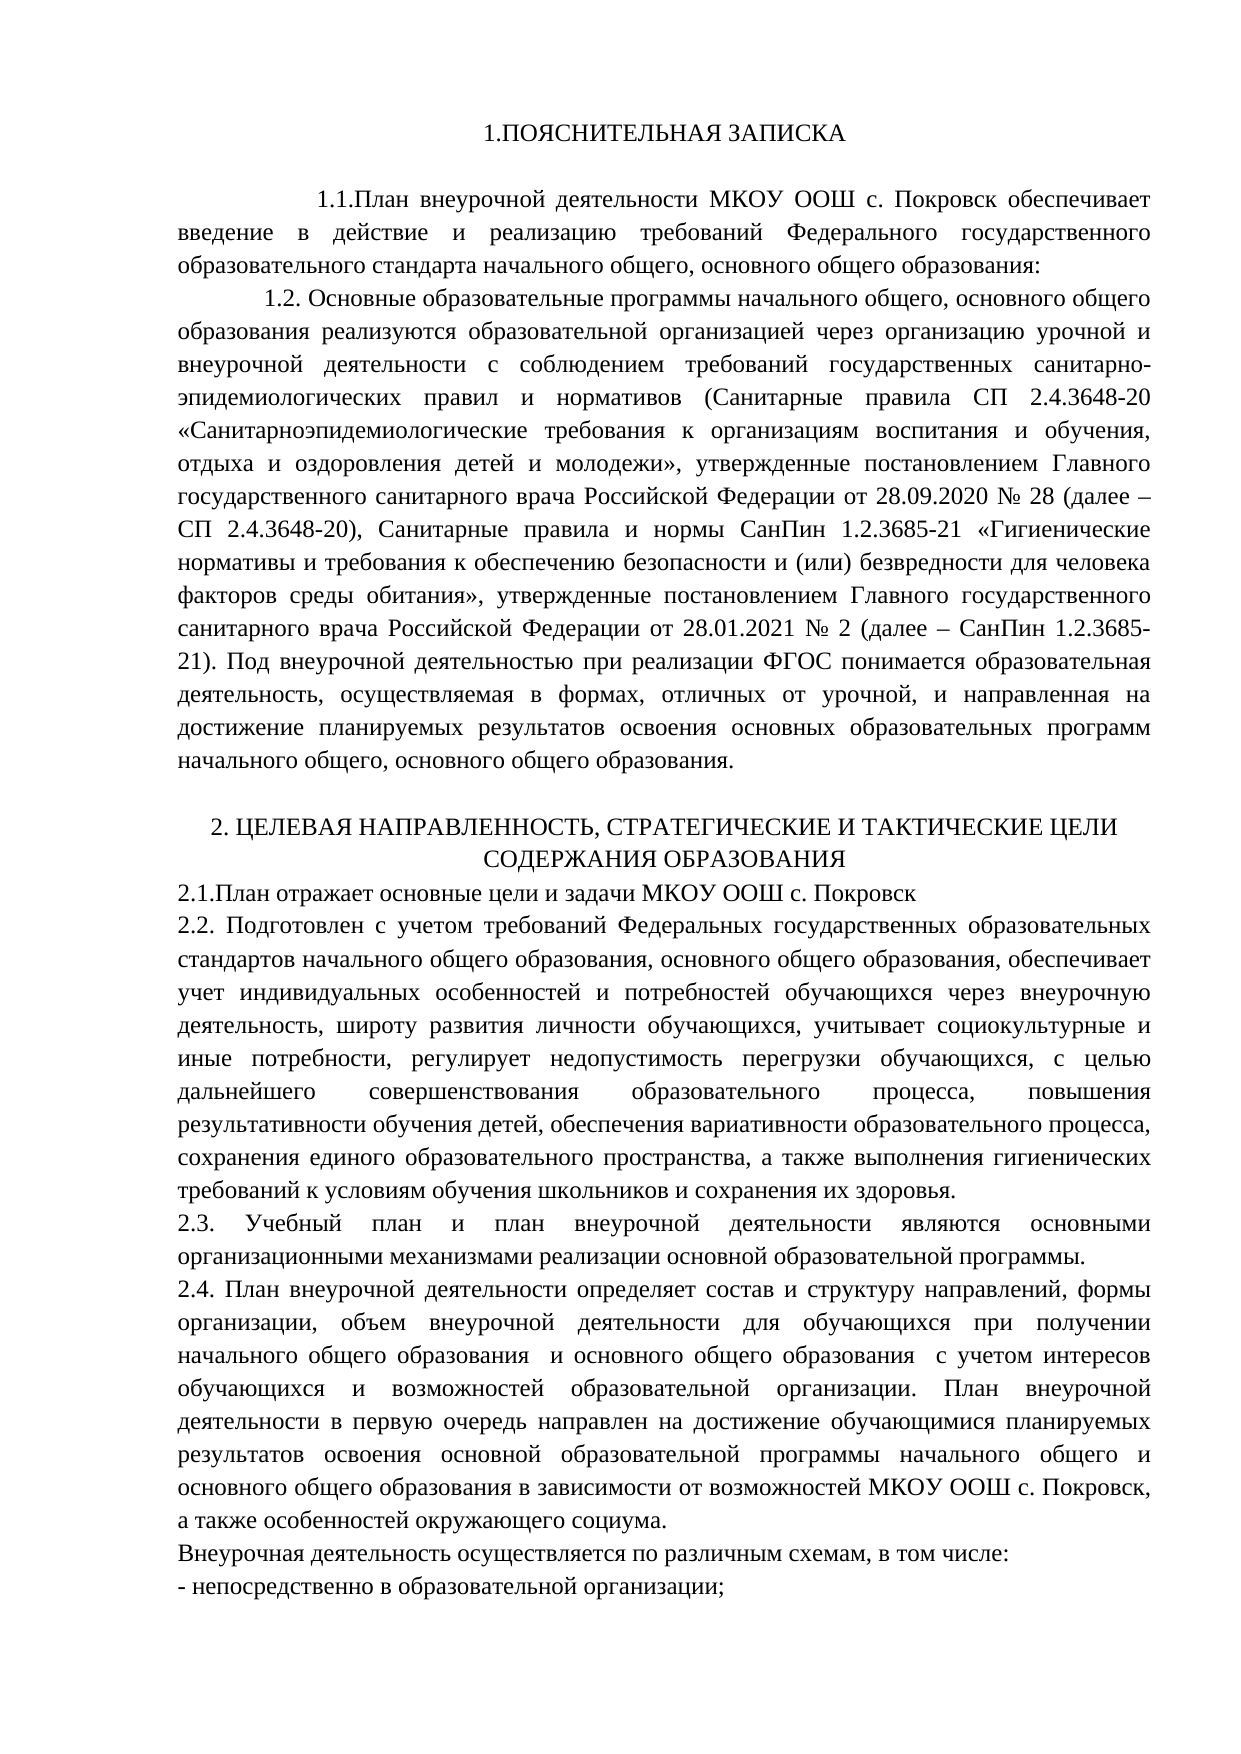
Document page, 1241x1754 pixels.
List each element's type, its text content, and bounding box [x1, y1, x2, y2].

text 2.4. План внеурочной деятельности определяет состав и структуру направлений, формы организации, объем внеурочной деятельности для обучающихся при получении начального общего образования и основного общего образования с учетом интересов обучающихся и возможностей образовательной организации. План внеурочной деятельности в первую очередь направлен на достижение обучающимися планируемых результатов освоения основной образовательной программы начального общего и основного общего образования в зависимости от возможностей МКОУ ООШ с. Покровск, а также особенностей окружающего социума. [177, 1274, 1152, 1534]
text - непосредственно в образовательной организации; [177, 1571, 1152, 1600]
text 1.ПОЯСНИТЕЛЬНАЯ ЗАПИСКА [177, 118, 1152, 147]
text Внеурочная деятельность осуществляется по различным схемам, в том числе: [177, 1538, 1152, 1567]
text 1.2. Основные образовательные программы начального общего, основного общего образования реализуются образовательной организацией через организацию урочной и внеурочной деятельности с соблюдением требований государственных санитарно-эпидемиологических правил и нормативов (Санитарные правила СП 2.4.3648-20 «Санитарноэпидемиологические требования к организациям воспитания и обучения, отдыха и оздоровления детей и молодежи», утвержденные постановлением Главного государственного санитарного врача Российской Федерации от 28.09.2020 № 28 (далее – СП 2.4.3648-20), Санитарные правила и нормы СанПин 1.2.3685-21 «Гигиенические нормативы и требования к обеспечению безопасности и (или) безвредности для человека факторов среды обитания», утвержденные постановлением Главного государственного санитарного врача Российской Федерации от 28.01.2021 № 2 (далее – СанПин 1.2.3685-21). Под внеурочной деятельностью при реализации ФГОС понимается образовательная деятельность, осуществляемая в формах, отличных от урочной, и направленная на достижение планируемых результатов освоения основных образовательных программ начального общего, основного общего образования. [177, 283, 1152, 774]
text 2.1.План отражает основные цели и задачи МКОУ ООШ с. Покровск [177, 878, 1152, 906]
text 2.3. Учебный план и план внеурочной деятельности являются основными организационными механизмами реализации основной образовательной программы. [177, 1208, 1152, 1269]
text 2. ЦЕЛЕВАЯ НАПРАВЛЕННОСТЬ, СТРАТЕГИЧЕСКИЕ И ТАКТИЧЕСКИЕ ЦЕЛИ СОДЕРЖАНИЯ ОБРАЗОВАНИЯ [177, 812, 1152, 873]
text 1.1.План внеурочной деятельности МКОУ ООШ с. Покровск обеспечивает введение в действие и реализацию требований Федерального государственного образовательного стандарта начального общего, основного общего образования: [177, 184, 1152, 279]
text 2.2. Подготовлен с учетом требований Федеральных государственных образовательных стандартов начального общего образования, основного общего образования, обеспечивает учет индивидуальных особенностей и потребностей обучающихся через внеурочную деятельность, широту развития личности обучающихся, учитывает социокультурные и иные потребности, регулирует недопустимость перегрузки обучающихся, с целью дальнейшего совершенствования образовательного процесса, повышения результативности обучения детей, обеспечения вариативности образовательного процесса, сохранения единого образовательного пространства, а также выполнения гигиенических требований к условиям обучения школьников и сохранения их здоровья. [177, 911, 1152, 1203]
